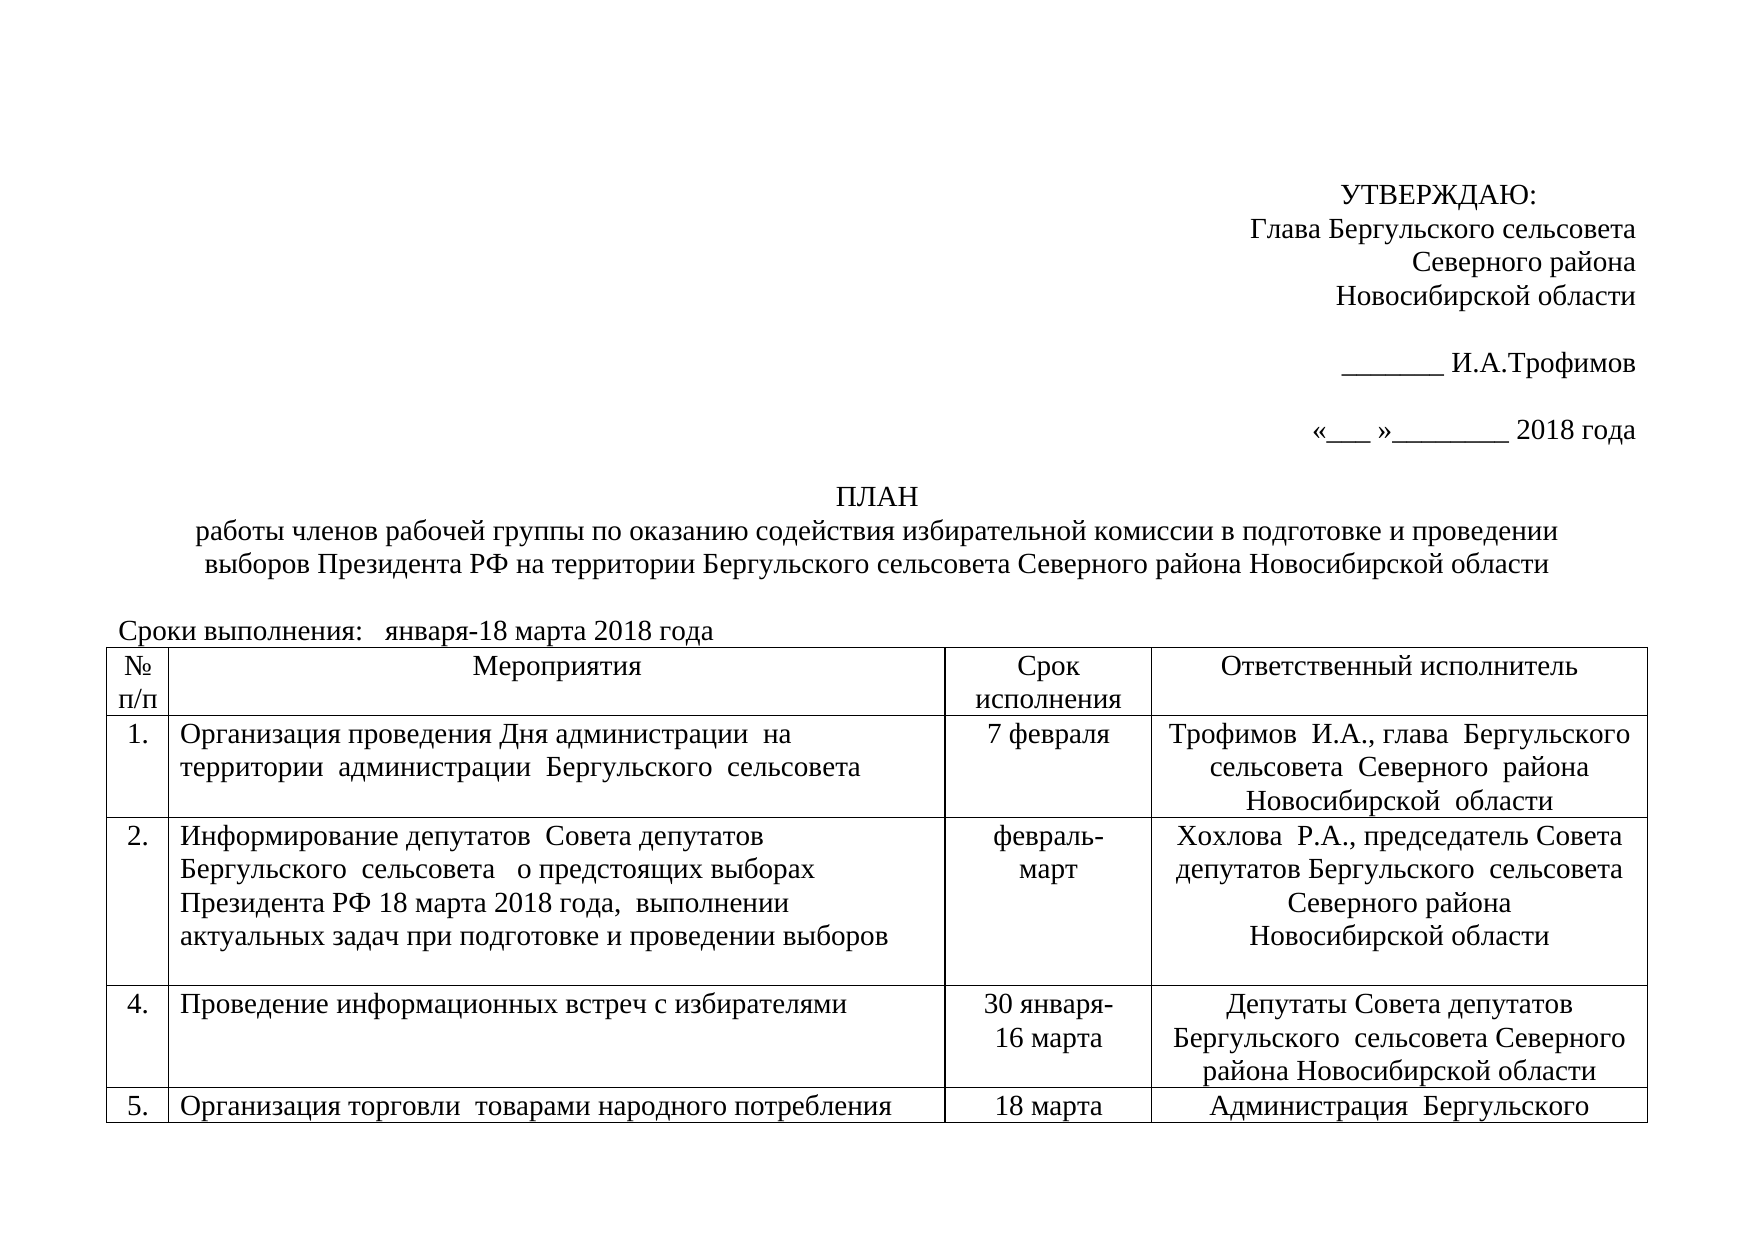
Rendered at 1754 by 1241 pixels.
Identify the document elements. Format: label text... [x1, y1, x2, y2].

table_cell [169, 1088, 944, 1122]
text Глава Бергульского сельсовета [118, 211, 1636, 244]
table_cell Проведение информационных встреч с избирателями [169, 986, 944, 1087]
table_cell 4. [107, 986, 168, 1087]
text «___ »________ 2018 года [118, 412, 1636, 446]
text УТВЕРЖДАЮ: [118, 177, 1636, 211]
table_cell 1. [107, 716, 168, 817]
text Сроки выполнения: января-18 марта 2018 года [118, 613, 1636, 647]
text Северного района [118, 244, 1636, 278]
text ПЛАН [118, 479, 1636, 513]
table_cell Депутаты Совета депутатов Бергульского сельсовета Северного района Новосибирской области [1152, 986, 1647, 1087]
table_header Ответственный исполнитель [1152, 648, 1647, 715]
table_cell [1152, 1088, 1647, 1122]
text Новосибирской области [118, 278, 1636, 311]
table_cell 2. [107, 818, 168, 985]
table_cell 18 марта [946, 1088, 1151, 1122]
table_cell 5. [107, 1088, 168, 1122]
table_cell февраль- март [946, 818, 1151, 985]
table_cell 30 января- 16 марта [946, 986, 1151, 1087]
table_cell Хохлова Р.А., председатель Совета депутатов Бергульского сельсовета Северного района Новосибирской области [1152, 818, 1647, 985]
text работы членов рабочей группы по оказанию содействия избирательной комиссии в подготовке и проведении [118, 513, 1636, 546]
table_cell Трофимов И.А., глава Бергульского сельсовета Северного района Новосибирской области [1152, 716, 1647, 817]
table_header Срок исполнения [946, 648, 1151, 715]
table_header № п/п [107, 648, 168, 715]
text _______ И.А.Трофимов [118, 345, 1636, 378]
table_cell Организация проведения Дня администрации на территории администрации Бергульского сельсовета [169, 716, 944, 817]
table_cell 7 февраля [946, 716, 1151, 817]
table_cell Информирование депутатов Совета депутатов Бергульского сельсовета о предстоящих выборах Президента РФ 18 марта 2018 года, выполнении актуальных задач при подготовке и проведении выборов [169, 818, 944, 985]
text выборов Президента РФ на территории Бергульского сельсовета Северного района Новосибирской области [118, 546, 1636, 580]
table_header Мероприятия [169, 648, 944, 715]
